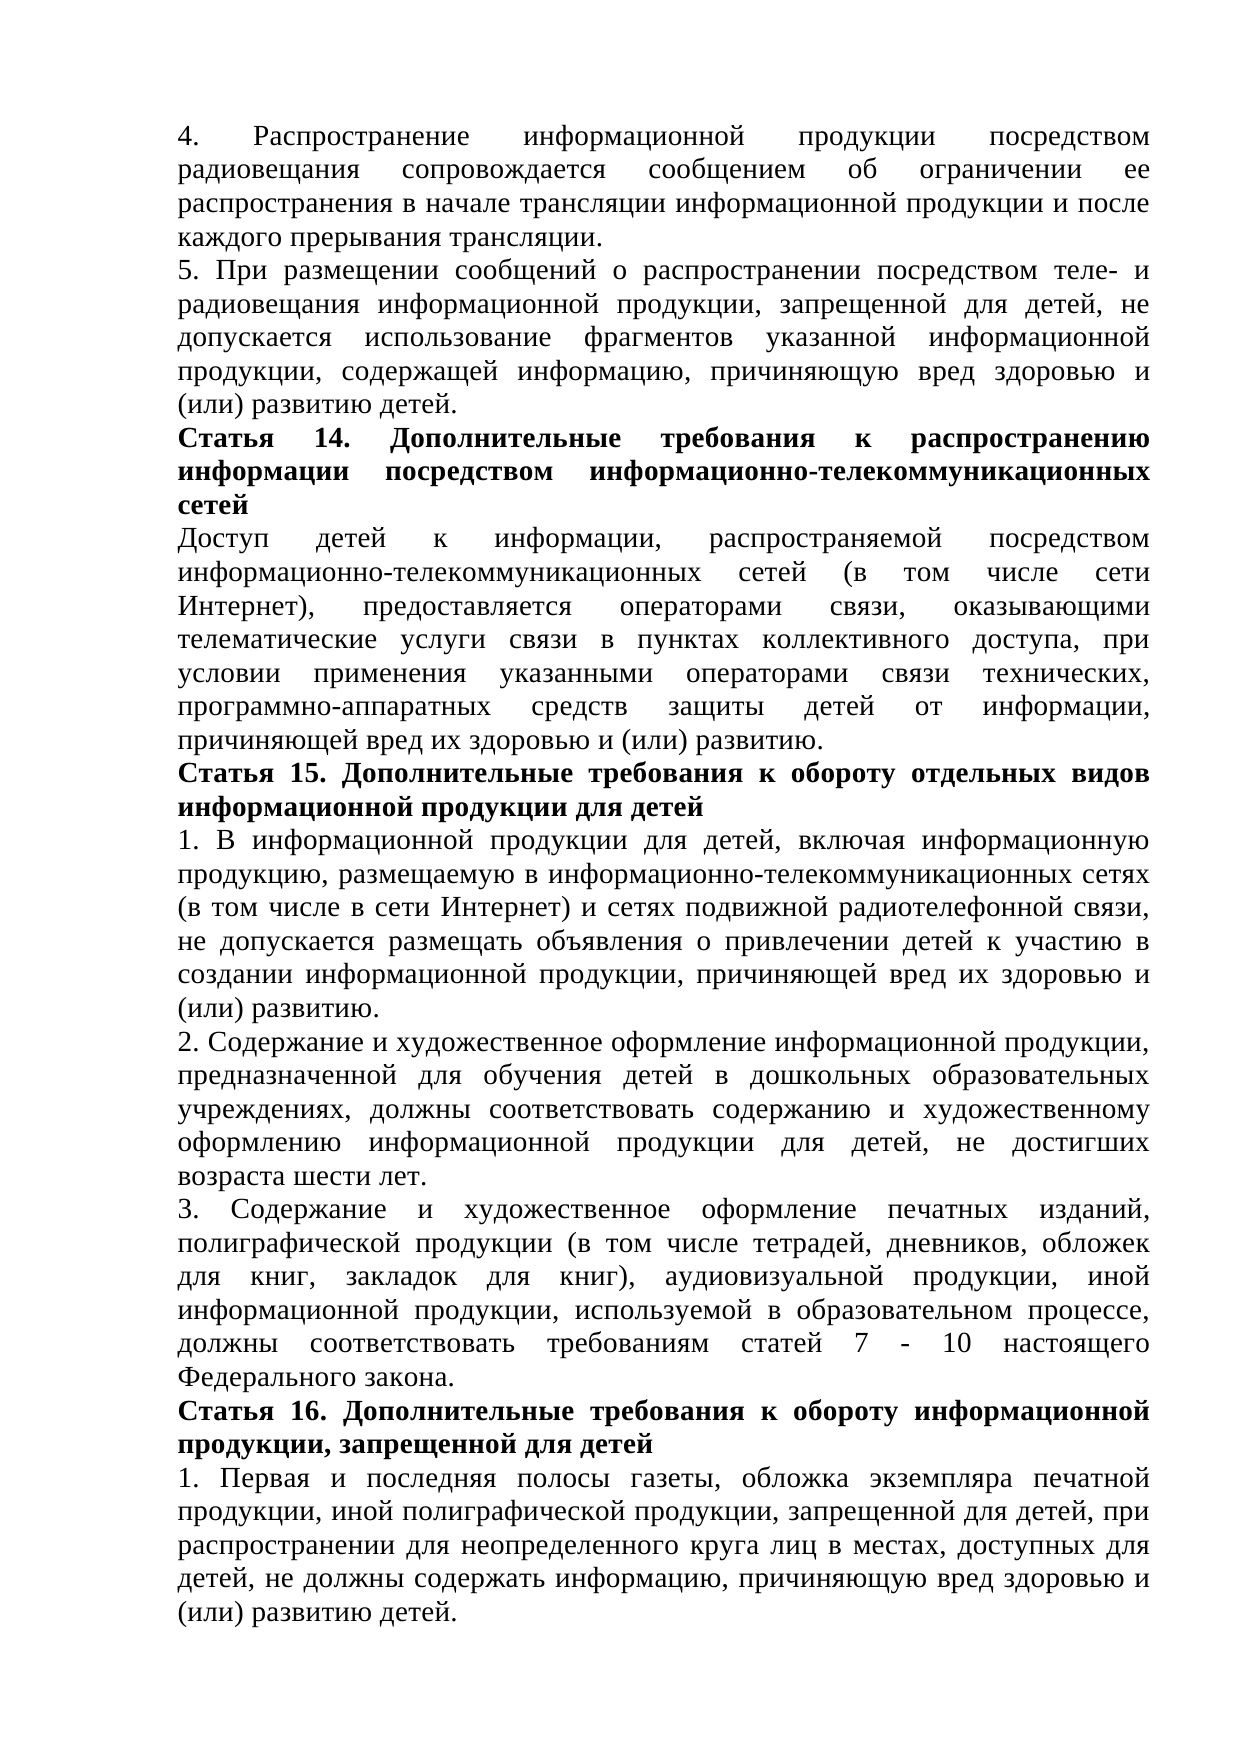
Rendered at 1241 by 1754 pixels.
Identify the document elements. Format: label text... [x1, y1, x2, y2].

text 4. Распространение информационной продукции посредством радиовещания сопровождается сообщением об ограничении ее распространения в начале трансляции информационной продукции и после каждого прерывания трансляции. [177, 118, 1152, 252]
text 3. Содержание и художественное оформление печатных изданий, полиграфической продукции (в том числе тетрадей, дневников, обложек для книг, закладок для книг), аудиовизуальной продукции, иной информационной продукции, используемой в образовательном процессе, должны соответствовать требованиям статей 7 - 10 настоящего Федерального закона. [177, 1191, 1152, 1393]
text Статья 16. Дополнительные требования к обороту информационной продукции, запрещенной для детей [177, 1393, 1152, 1460]
text Доступ детей к информации, распространяемой посредством информационно-телекоммуникационных сетей (в том числе сети Интернет), предоставляется операторами связи, оказывающими телематические услуги связи в пунктах коллективного доступа, при условии применения указанными операторами связи технических, программно-аппаратных средств защиты детей от информации, причиняющей вред их здоровью и (или) развитию. [177, 521, 1152, 755]
text 5. При размещении сообщений о распространении посредством теле- и радиовещания информационной продукции, запрещенной для детей, не допускается использование фрагментов указанной информационной продукции, содержащей информацию, причиняющую вред здоровью и (или) развитию детей. [177, 252, 1152, 420]
text 2. Содержание и художественное оформление информационной продукции, предназначенной для обучения детей в дошкольных образовательных учреждениях, должны соответствовать содержанию и художественному оформлению информационной продукции для детей, не достигших возраста шести лет. [177, 1024, 1152, 1191]
text 1. Первая и последняя полосы газеты, обложка экземпляра печатной продукции, иной полиграфической продукции, запрещенной для детей, при распространении для неопределенного круга лиц в местах, доступных для детей, не должны содержать информацию, причиняющую вред здоровью и (или) развитию детей. [177, 1460, 1152, 1627]
text Статья 14. Дополнительные требования к распространению информации посредством информационно-телекоммуникационных сетей [177, 420, 1152, 521]
text Статья 15. Дополнительные требования к обороту отдельных видов информационной продукции для детей [177, 755, 1152, 822]
text 1. В информационной продукции для детей, включая информационную продукцию, размещаемую в информационно-телекоммуникационных сетях (в том числе в сети Интернет) и сетях подвижной радиотелефонной связи, не допускается размещать объявления о привлечении детей к участию в создании информационной продукции, причиняющей вред их здоровью и (или) развитию. [177, 822, 1152, 1024]
